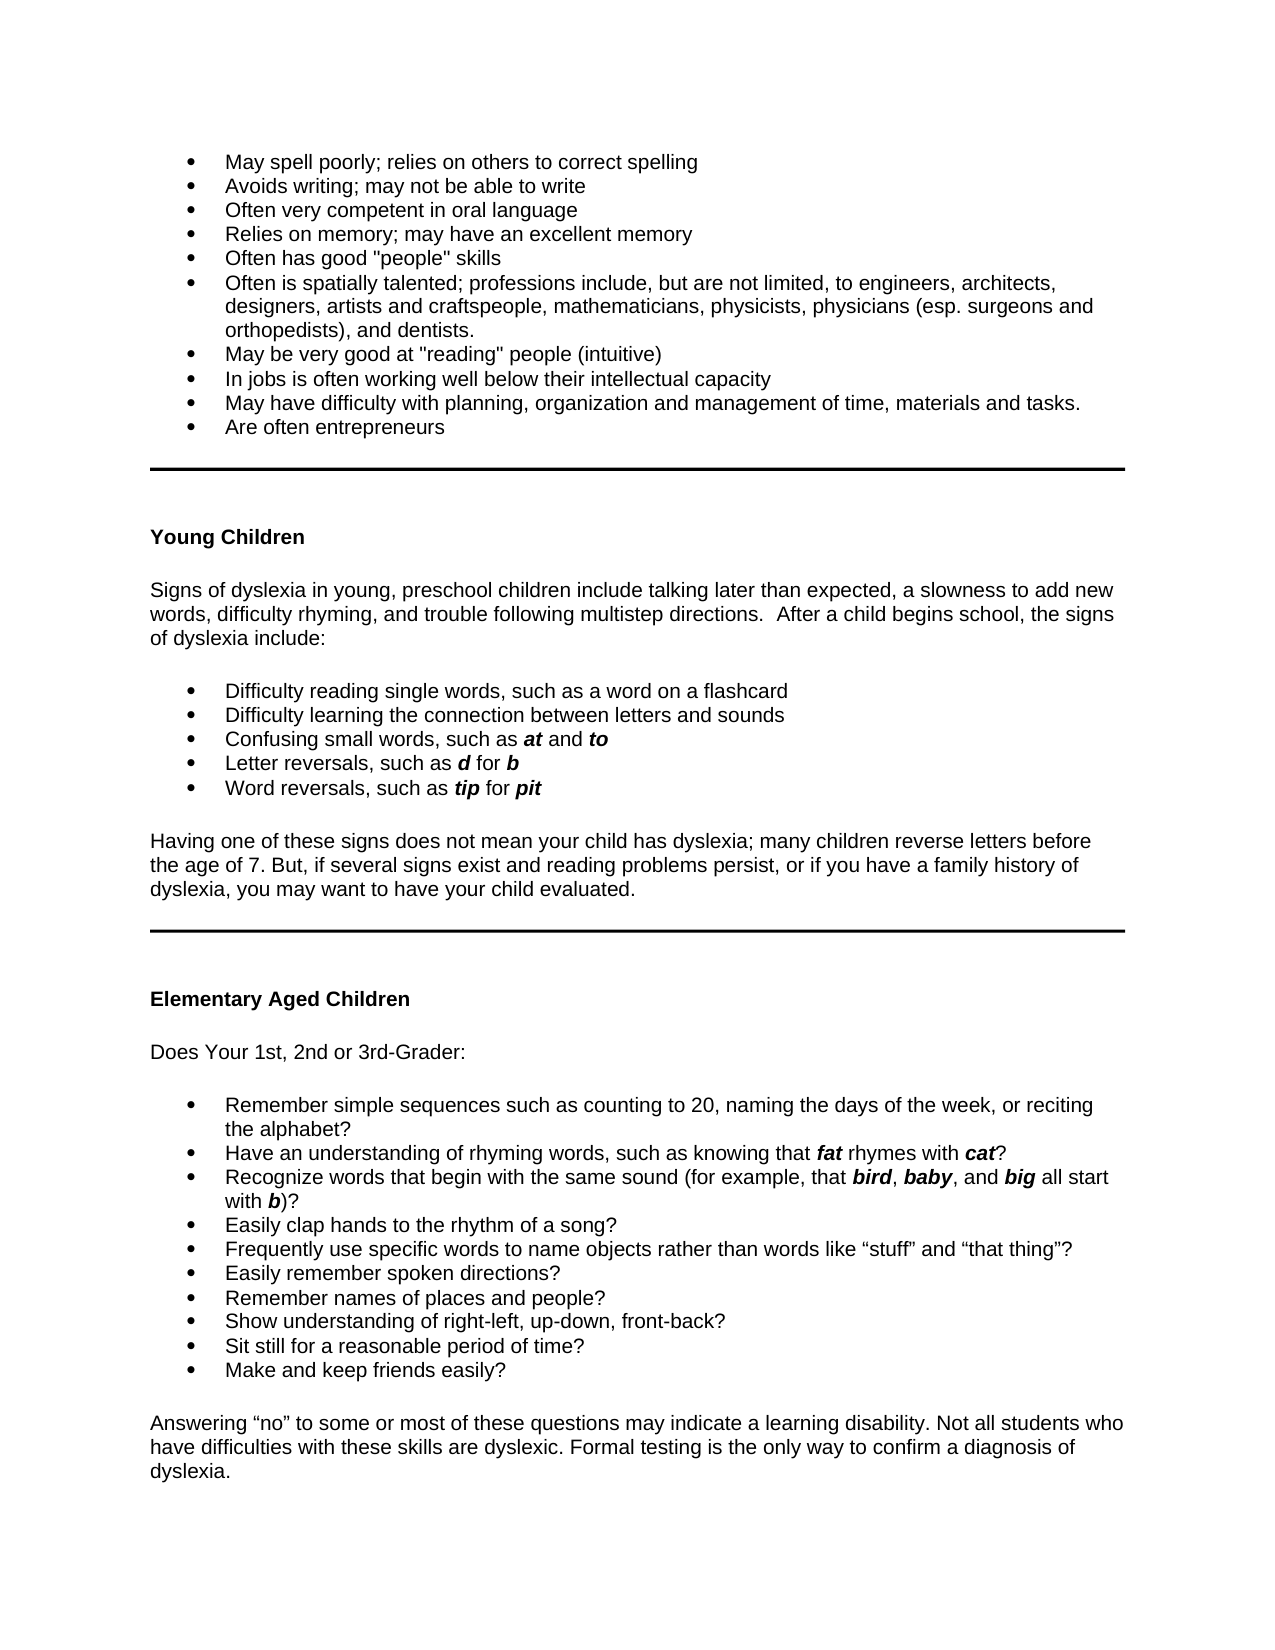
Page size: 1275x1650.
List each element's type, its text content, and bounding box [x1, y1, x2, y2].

text Answering “no” to some or most of these questions may indicate a learning disability. Not all students who have difficulties with these skills are dyslexic. Formal testing is the only way to confirm a diagnosis of dyslexia. [150, 1411, 1125, 1483]
text Elementary Aged Children [150, 987, 1125, 1011]
list Difficulty reading single words, such as a word on a flashcard [187, 679, 1125, 703]
list Frequently use specific words to name objects rather than words like “stuff” and “that thing”? [187, 1237, 1125, 1261]
list Show understanding of right-left, up-down, front-back? [187, 1309, 1125, 1333]
list Make and keep friends easily? [187, 1357, 1125, 1382]
list Difficulty learning the connection between letters and sounds [187, 703, 1125, 727]
list Relies on memory; may have an excellent memory [187, 222, 1125, 246]
text Does Your 1st, 2nd or 3rd-Grader: [150, 1040, 1125, 1064]
list Sit still for a reasonable period of time? [187, 1333, 1125, 1357]
list Often is spatially talented; professions include, but are not limited, to engineers, architects, designers, artists and craftspeople, mathematicians, physicists, physicians (esp. surgeons and orthopedists), and dentists. [187, 270, 1125, 342]
list Remember simple sequences such as counting to 20, naming the days of the week, or reciting the alphabet? [187, 1093, 1125, 1141]
list Easily remember spoken directions? [187, 1261, 1125, 1285]
list Word reversals, such as tip for pit [187, 775, 1125, 799]
list Letter reversals, such as d for b [187, 751, 1125, 775]
list Avoids writing; may not be able to write [187, 174, 1125, 198]
list May spell poorly; relies on others to correct spelling [187, 150, 1125, 174]
list Remember names of places and people? [187, 1285, 1125, 1309]
list Often very competent in oral language [187, 198, 1125, 222]
list In jobs is often working well below their intellectual capacity [187, 366, 1125, 390]
list May be very good at "reading" people (intuitive) [187, 342, 1125, 366]
list Confusing small words, such as at and to [187, 727, 1125, 751]
list Have an understanding of rhyming words, such as knowing that fat rhymes with cat? [187, 1141, 1125, 1165]
list Often has good "people" skills [187, 246, 1125, 270]
text Young Children [150, 525, 1125, 549]
list Are often entrepreneurs [187, 414, 1125, 438]
text Signs of dyslexia in young, preschool children include talking later than expected, a slowness to add new words, difficulty rhyming, and trouble following multistep directions. After a child begins school, the signs of dyslexia include: [150, 578, 1125, 650]
list Recognize words that begin with the same sound (for example, that bird, baby, and big all start with b)? [187, 1165, 1125, 1213]
list Easily clap hands to the rhythm of a song? [187, 1213, 1125, 1237]
text Having one of these signs does not mean your child has dyslexia; many children reverse letters before the age of 7. But, if several signs exist and reading problems persist, or if you have a family history of dyslexia, you may want to have your child evaluated. [150, 828, 1125, 900]
list May have difficulty with planning, organization and management of time, materials and tasks. [187, 390, 1125, 414]
